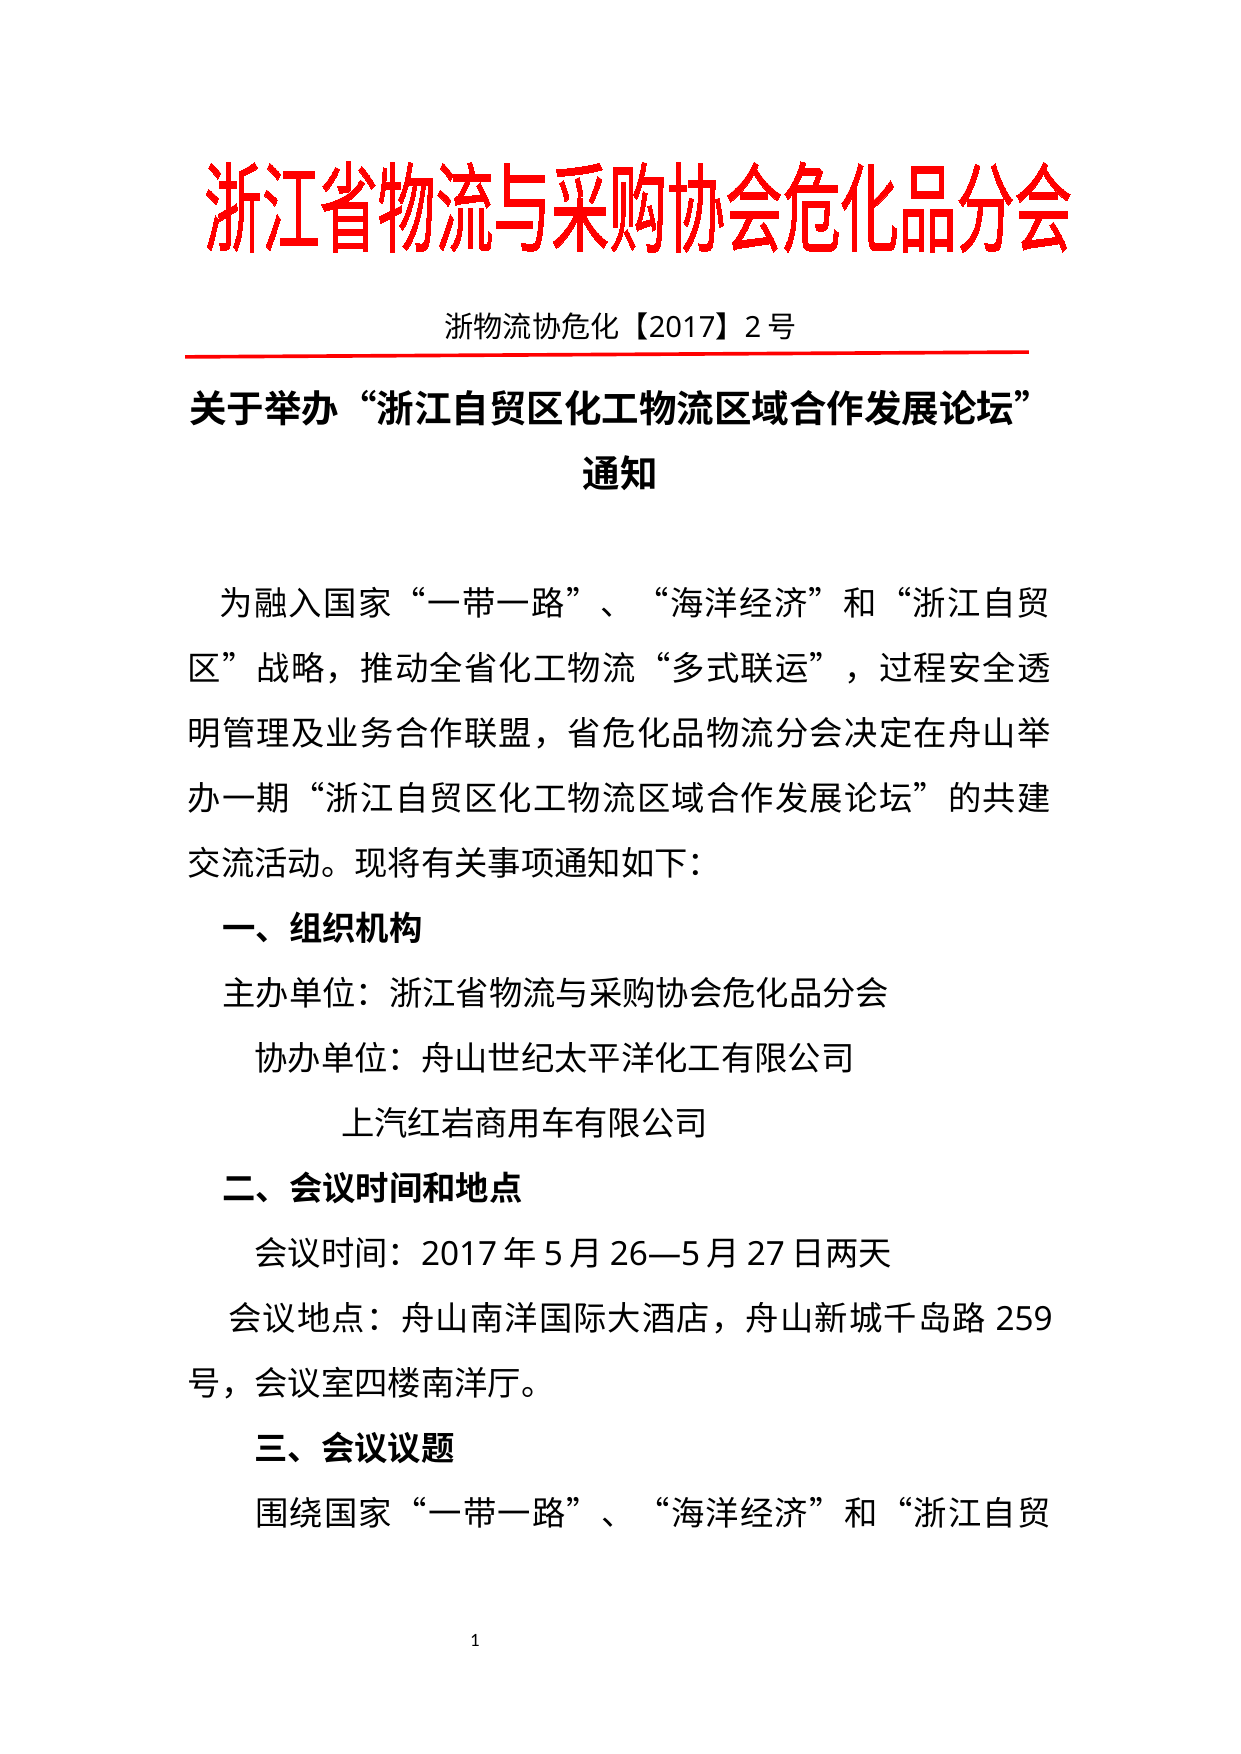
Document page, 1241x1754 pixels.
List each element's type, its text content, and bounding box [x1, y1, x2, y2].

list 会议议题 [187, 1413, 1053, 1478]
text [187, 1478, 1053, 1543]
text 二、会议时间和地点 [187, 1153, 1053, 1218]
text 主办单位：浙江省物流与采购协会危化品分会 [187, 958, 1053, 1023]
text 协办单位：舟山世纪太平洋化工有限公司 [187, 1023, 1053, 1088]
text 会议时间：2017年5月26—5月27日两天 [187, 1218, 1053, 1283]
text 会议地点：舟山南洋国际大酒店，舟山新城千岛路259号，会议室四楼南洋厅。 [187, 1283, 1053, 1413]
text 一、组织机构 [187, 893, 1053, 958]
text 浙物流协危化【2017】2号 [187, 292, 1053, 357]
text 关于举办“浙江自贸区化工物流区域合作发展论坛”通知 [187, 373, 1053, 503]
text 为融入国家“一带一路”、“海洋经济”和“浙江自贸区”战略，推动全省化工物流“多式联运”，过程安全透明管理及业务合作联盟，省危化品物流分会决定在舟山举办一期“浙江自贸区化工物流区域合作发展论坛”的共建交流活动。现将有关事项通知如下： [187, 568, 1053, 893]
text 上汽红岩商用车有限公司 [187, 1088, 1053, 1153]
